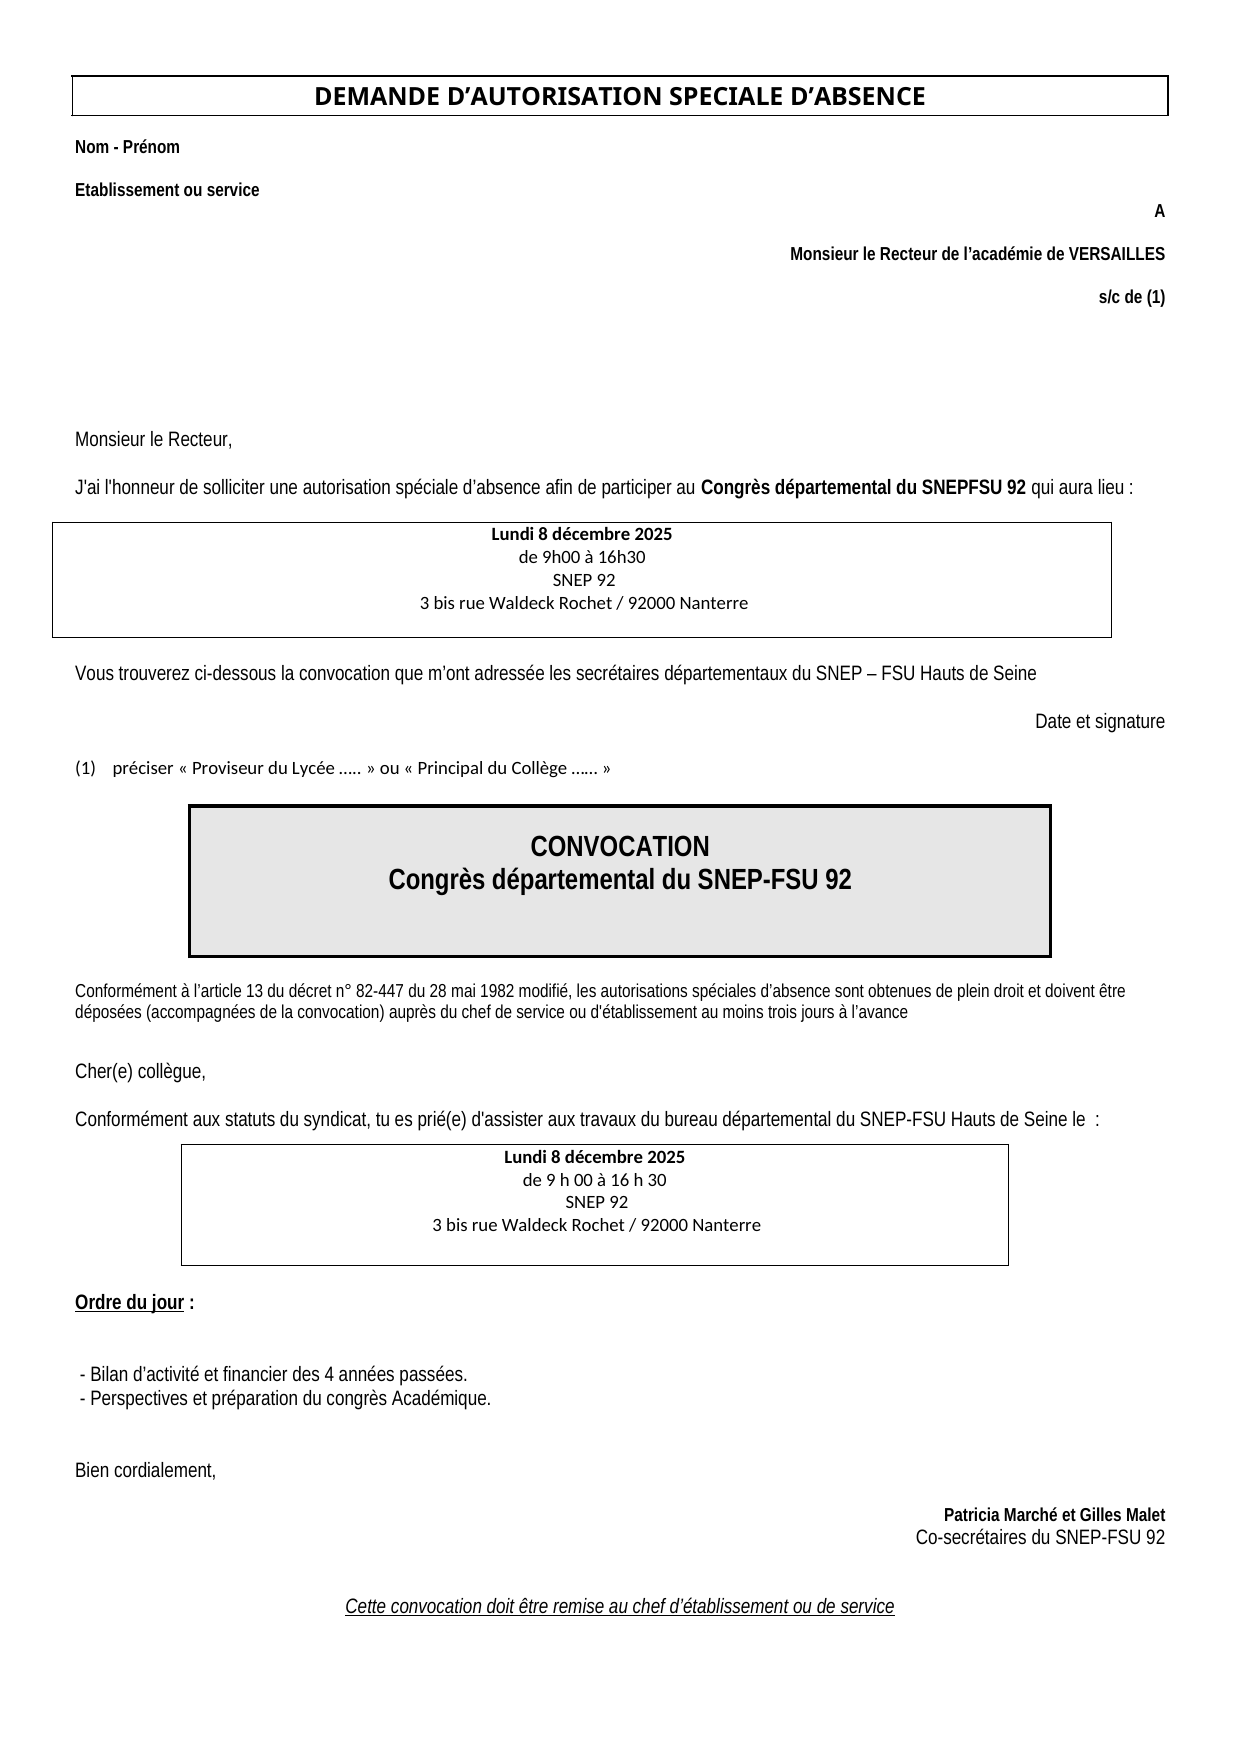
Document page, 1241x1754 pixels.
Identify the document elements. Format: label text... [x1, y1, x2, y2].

text Ordre du jour : [75, 1290, 1165, 1338]
text Monsieur le Recteur de l’académie de VERSAILLES [547, 243, 1165, 265]
table_header Lundi 8 décembre 2025 de 9h00 à 16h30 SNEP 92 3 bis rue Waldeck Rochet / 92000 Nanterre [53, 523, 1111, 637]
text J'ai l'honneur de solliciter une autorisation spéciale d’absence afin de participer au Congrès départemental du SNEPFSU 92 qui aura lieu : [75, 475, 1165, 499]
text DEMANDE D’AUTORISATION SPECIALE D’ABSENCE [73, 77, 1167, 115]
text s/c de (1) [547, 286, 1165, 308]
text CONVOCATION [191, 823, 1049, 857]
text Monsieur le Recteur, [75, 427, 1165, 451]
table_header Lundi 8 décembre 2025 de 9 h 00 à 16 h 30 SNEP 92 3 bis rue Waldeck Rochet / 92000 Nanterre [182, 1145, 1008, 1265]
list préciser « Proviseur du Lycée ….. » ou « Principal du Collège …… » [75, 756, 1165, 779]
text Date et signature [75, 709, 1165, 733]
text Cette convocation doit être remise au chef d’établissement ou de service [75, 1594, 1165, 1618]
text A [547, 200, 1165, 222]
text - Perspectives et préparation du congrès Académique. [75, 1386, 1165, 1410]
text Vous trouverez ci-dessous la convocation que m’ont adressée les secrétaires départementaux du SNEP – FSU Hauts de Seine [75, 661, 1165, 685]
text Etablissement ou service [75, 179, 1165, 200]
text Nom - Prénom [75, 136, 1165, 157]
text Bien cordialement, [75, 1458, 1165, 1482]
text Congrès départemental du SNEP-FSU 92 [191, 857, 1049, 890]
text Patricia Marché et Gilles Malet [75, 1503, 1165, 1525]
text Conformément à l’article 13 du décret n° 82-447 du 28 mai 1982 modifié, les autorisations spéciales d’absence sont obtenues de plein droit et doivent être déposées (accompagnées de la convocation) auprès du chef de service ou d'établissement au moins trois jours à l’avance [75, 980, 1165, 1023]
text Co-secrétaires du SNEP-FSU 92 [75, 1525, 1165, 1549]
text Cher(e) collègue, Conformément aux statuts du syndicat, tu es prié(e) d'assister aux travaux du bureau départemental du SNEP-FSU Hauts de Seine le : [75, 1059, 1165, 1131]
text - Bilan d’activité et financier des 4 années passées. [75, 1362, 1165, 1386]
